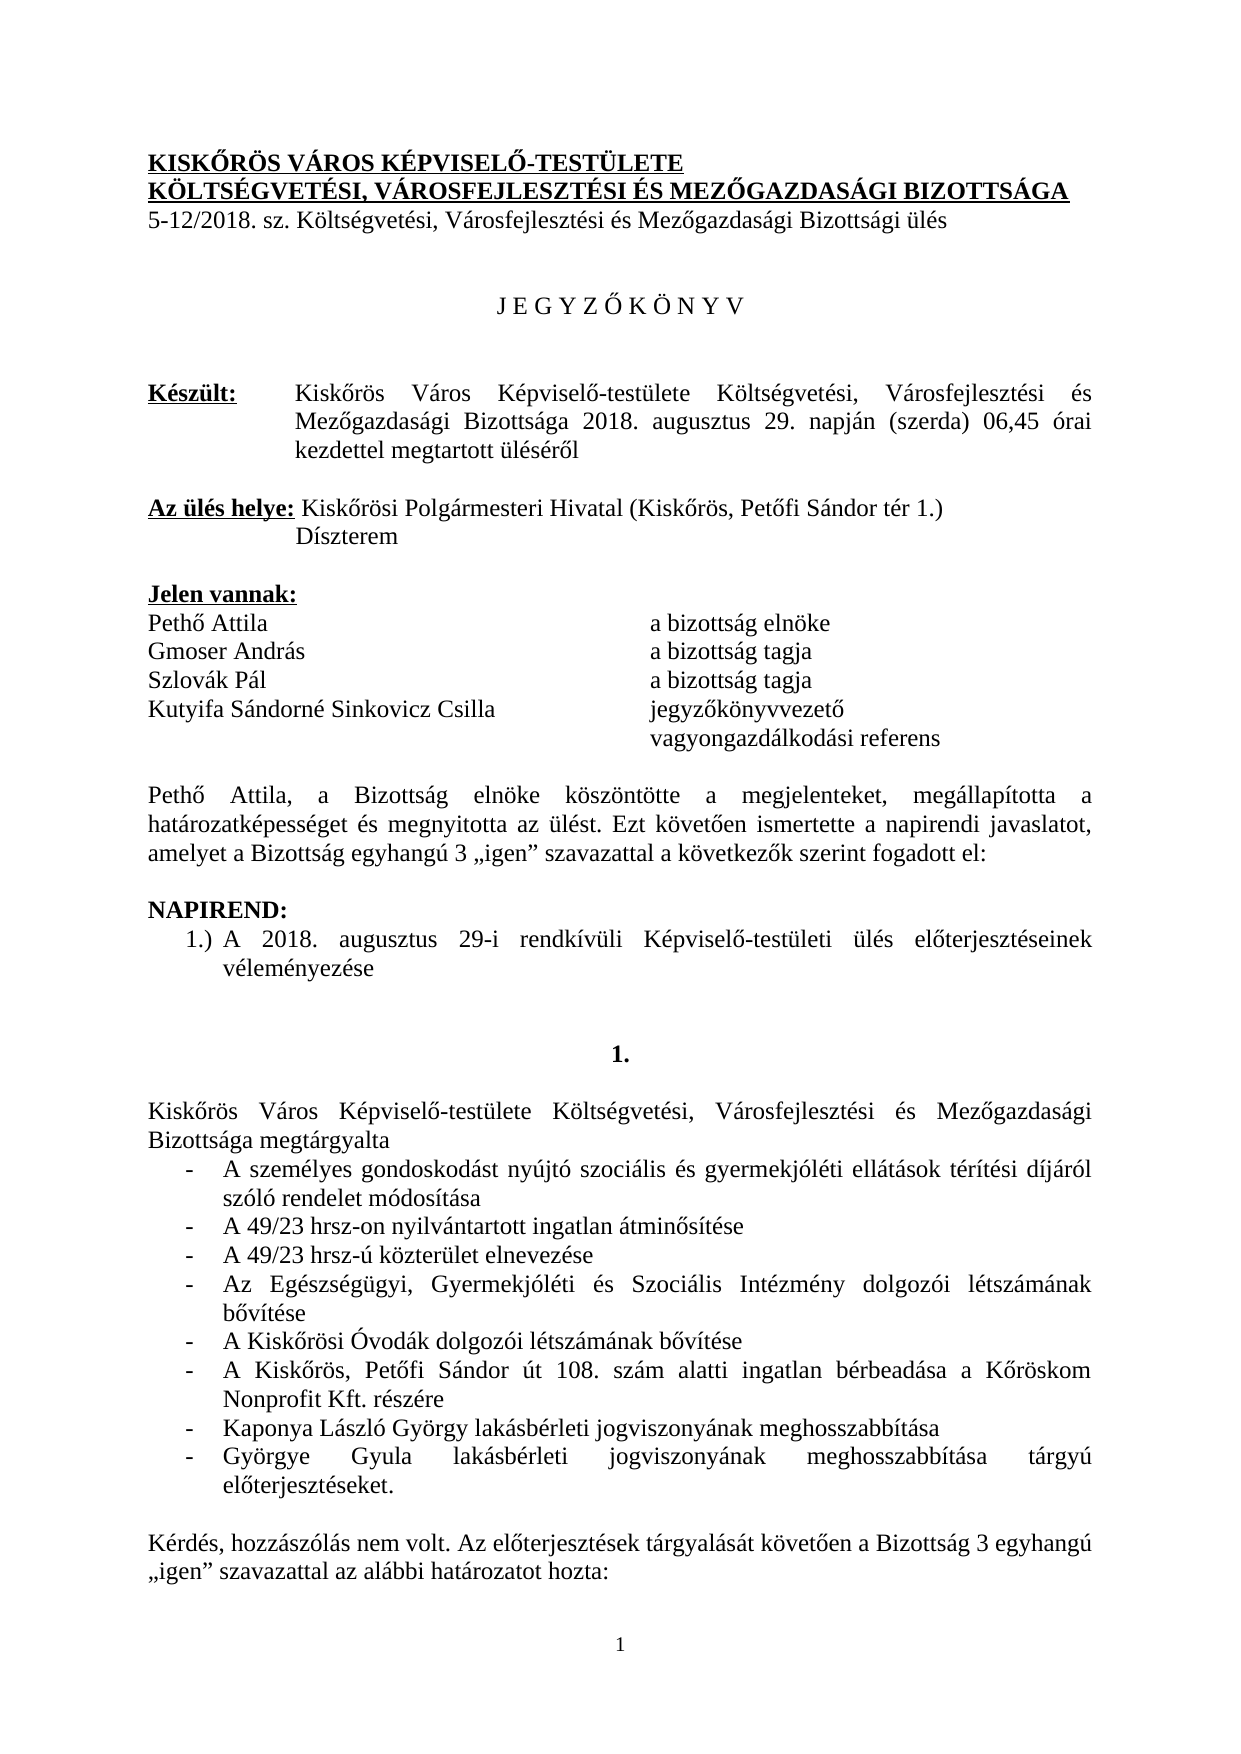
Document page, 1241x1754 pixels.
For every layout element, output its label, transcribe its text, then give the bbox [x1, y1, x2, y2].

text Díszterem [133, 521, 1093, 550]
list Kaponya László György lakásbérleti jogviszonyának meghosszabbítása [185, 1413, 1093, 1441]
text NAPIREND: [148, 895, 1093, 924]
text Pethő Attila a bizottság elnöke [148, 608, 1093, 636]
text Kérdés, hozzászólás nem volt. Az előterjesztések tárgyalását követően a Bizottság 3 egyhangú „igen” szavazattal az alábbi határozatot hozta: [148, 1528, 1093, 1585]
text Jelen vannak: [148, 579, 1093, 608]
text 1. [148, 1039, 1093, 1068]
text vagyongazdálkodási referens [148, 723, 1093, 751]
text Pethő Attila, a Bizottság elnöke köszöntötte a megjelenteket, megállapította a határozatképességet és megnyitotta az ülést. Ezt követően ismertette a napirendi javaslatot, amelyet a Bizottság egyhangú 3 „igen” szavazattal a következők szerint fogadott el: [148, 780, 1093, 866]
list A 49/23 hrsz-on nyilvántartott ingatlan átminősítése [185, 1211, 1093, 1240]
text Az ülés helye: Kiskőrösi Polgármesteri Hivatal (Kiskőrös, Petőfi Sándor tér 1.) [148, 493, 1093, 521]
text 5-12/2018. sz. Költségvetési, Városfejlesztési és Mezőgazdasági Bizottsági ülés [148, 205, 1093, 234]
list A 2018. augusztus 29-i rendkívüli Képviselő-testületi ülés előterjesztéseinek véleményezése [185, 924, 1093, 981]
text J E G Y Z Ő K Ö N Y V [148, 291, 1093, 320]
text Készült: Kiskőrös Város Képviselő-testülete Költségvetési, Városfejlesztési és Mezőgazdasági Bizottsága 2018. augusztus 29. napján (szerda) 06,45 órai kezdettel megtartott üléséről [148, 378, 1093, 464]
list A 49/23 hrsz-ú közterület elnevezése [185, 1240, 1093, 1269]
text Szlovák Pál a bizottság tagja [148, 665, 1093, 694]
text KÖLTSÉGVETÉSI, VÁROSFEJLESZTÉSI ÉS MEZŐGAZDASÁGI BIZOTTSÁGA [148, 176, 1093, 205]
list A személyes gondoskodást nyújtó szociális és gyermekjóléti ellátások térítési díjáról szóló rendelet módosítása [185, 1154, 1093, 1211]
text KISKŐRÖS VÁROS KÉPVISELŐ-TESTÜLETE [148, 148, 1093, 176]
list A Kiskőrösi Óvodák dolgozói létszámának bővítése [185, 1326, 1093, 1355]
text Kiskőrös Város Képviselő-testülete Költségvetési, Városfejlesztési és Mezőgazdasági Bizottsága megtárgyalta [148, 1096, 1093, 1154]
list Az Egészségügyi, Gyermekjóléti és Szociális Intézmény dolgozói létszámának bővítése [185, 1269, 1093, 1326]
text Gmoser András a bizottság tagja [148, 636, 1093, 665]
list Györgye Gyula lakásbérleti jogviszonyának meghosszabbítása tárgyú előterjesztéseket. [185, 1441, 1093, 1499]
text Kutyifa Sándorné Sinkovicz Csilla jegyzőkönyvvezető [148, 694, 1093, 723]
list A Kiskőrös, Petőfi Sándor út 108. szám alatti ingatlan bérbeadása a Kőröskom Nonprofit Kft. részére [185, 1355, 1093, 1413]
